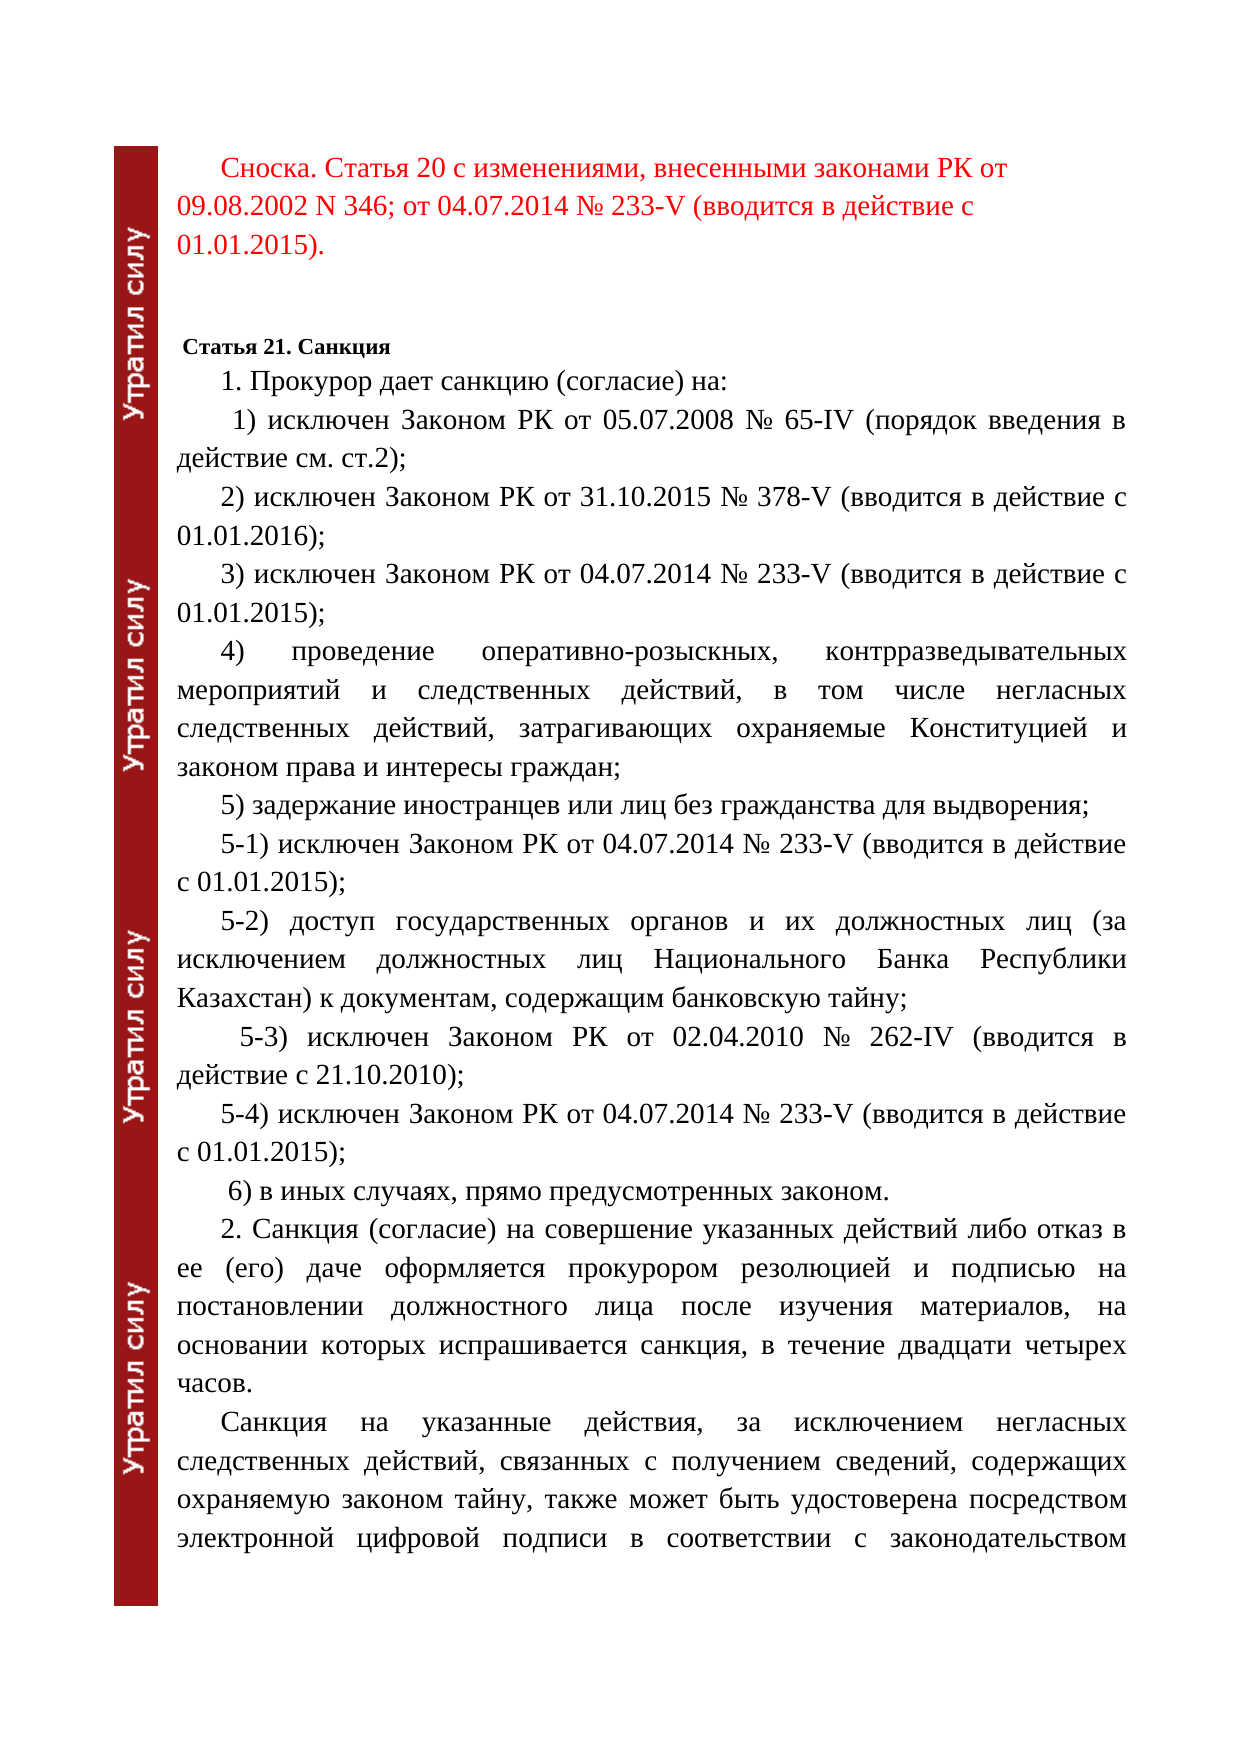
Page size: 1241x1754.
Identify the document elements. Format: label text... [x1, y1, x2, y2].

picture [114, 628, 158, 633]
text 6) в иных случаях, прямо предусмотренных законом. [112, 1173, 1128, 1206]
picture [114, 1206, 158, 1211]
text 4) проведение оперативно-розыскных, контрразведывательных мероприятий и следственных действий, в том числе негласных следственных действий, затрагивающих охраняемые Конституцией и законом права и интересы граждан; [112, 633, 1128, 782]
text 3) исключен Законом РК от 04.07.2014 № 233-V (вводится в действие с 01.01.2015); [112, 556, 1128, 628]
picture [114, 821, 158, 826]
text 5-1) исключен Законом РК от 04.07.2014 № 233-V (вводится в действие с 01.01.2015); [112, 826, 1128, 898]
text Статья 21. Санкция [112, 333, 1128, 359]
picture [114, 474, 158, 479]
picture [114, 551, 158, 556]
text 5) задержание иностранцев или лиц без гражданства для выдворения; [112, 787, 1128, 821]
text 5-2) доступ государственных органов и их должностных лиц (за исключением должностных лиц Национального Банка Республики Казахстан) к документам, содержащим банковскую тайну; [112, 903, 1128, 1014]
text Сноска. Статья 20 с изменениями, внесенными законами РК от 09.08.2002 N 346; от 04.07.2014 № 233-V (вводится в действие с 01.01.2015). [112, 150, 1128, 329]
picture [114, 329, 158, 333]
picture [114, 1399, 158, 1404]
picture [114, 146, 158, 150]
picture [114, 782, 158, 787]
picture [114, 397, 158, 402]
picture [114, 359, 158, 363]
picture [114, 1168, 158, 1173]
picture [114, 898, 158, 903]
text 2) исключен Законом РК от 31.10.2015 № 378-V (вводится в действие с 01.01.2016); [112, 479, 1128, 551]
picture [114, 1553, 158, 1606]
text 5-4) исключен Законом РК от 04.07.2014 № 233-V (вводится в действие с 01.01.2015); [112, 1096, 1128, 1168]
text 2. Санкция (согласие) на совершение указанных действий либо отказ в ее (его) даче оформляется прокурором резолюцией и подписью на постановлении должностного лица после изучения материалов, на основании которых испрашивается санкция, в течение двадцати четырех часов. [112, 1211, 1128, 1399]
text 1) исключен Законом РК от 05.07.2008 № 65-IV (порядок введения в действие см. ст.2); [112, 402, 1128, 474]
picture [114, 1014, 158, 1019]
picture [114, 1091, 158, 1096]
text 5-3) исключен Законом РК от 02.04.2010 № 262-IV (вводится в действие с 21.10.2010); [112, 1019, 1128, 1091]
text 1. Прокурор дает санкцию (согласие) на: [112, 363, 1128, 397]
